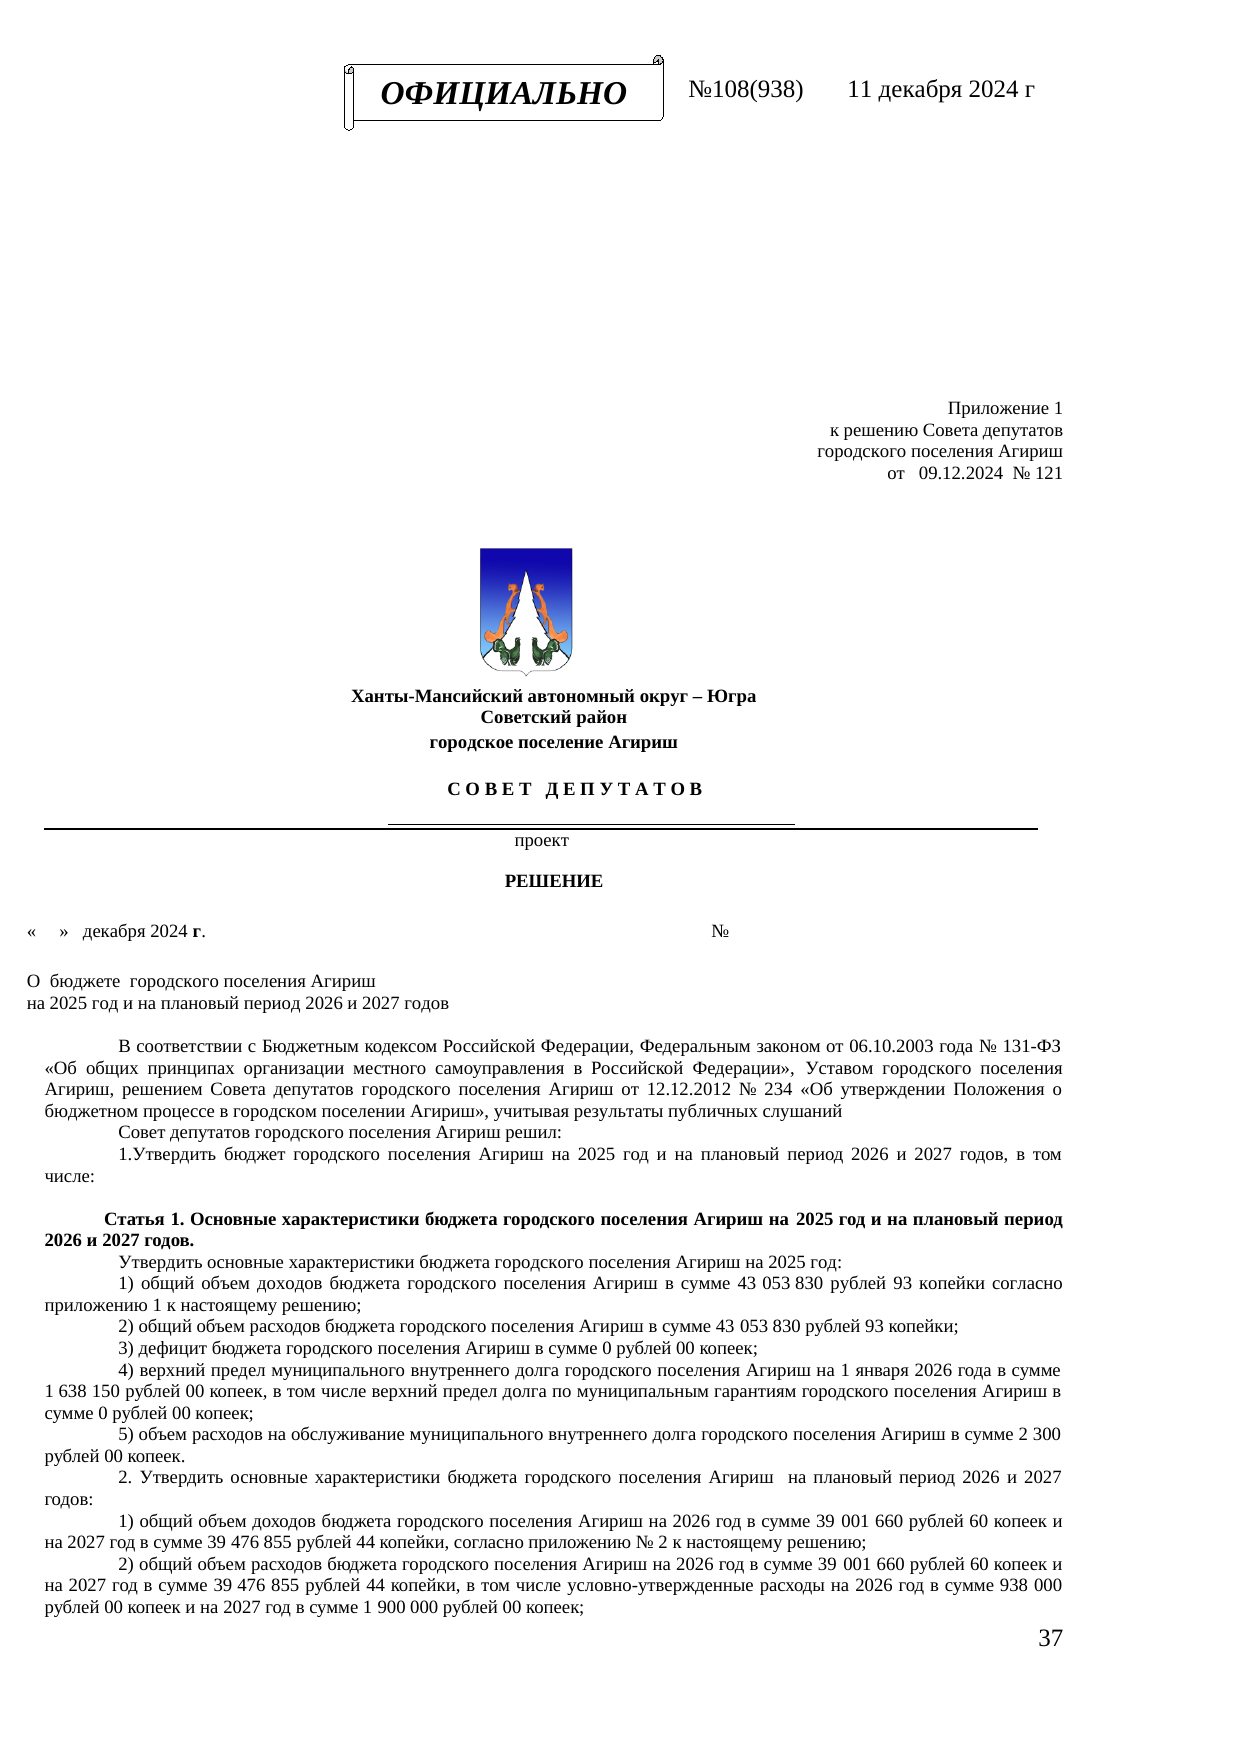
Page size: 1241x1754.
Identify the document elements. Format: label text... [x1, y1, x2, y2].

text Утвердить основные характеристики бюджета городского поселения Агириш на 2025 год: [44, 1251, 1063, 1272]
text « » декабря 2024 г. № [0, 920, 1132, 942]
text 2. Утвердить основные характеристики бюджета городского поселения Агириш на плановый период 2026 и 2027 годов: [44, 1466, 1063, 1509]
text Совет депутатов городского поселения Агириш решил: [44, 1121, 1063, 1143]
text 1) общий объем доходов бюджета городского поселения Агириш в сумме 43 053 830 рублей 93 копейки согласно приложению 1 к настоящему решению; [44, 1272, 1063, 1315]
text Ханты-Мансийский автономный округ – Югра [44, 685, 1063, 706]
text Приложение 1 [44, 397, 1063, 419]
text 1.Утвердить бюджет городского поселения Агириш на 2025 год и на плановый период 2026 и 2027 годов, в том числе: [44, 1143, 1063, 1186]
text С О В Е Т Д Е П У Т А Т О В [44, 774, 1063, 799]
text РЕШЕНИЕ [44, 870, 1063, 891]
text к решению Совета депутатов [44, 419, 1063, 440]
text 1) общий объем доходов бюджета городского поселения Агириш на 2026 год в сумме 39 001 660 рублей 60 копеек и на 2027 год в сумме 39 476 855 рублей 44 копейки, согласно приложению № 2 к настоящему решению; [44, 1509, 1063, 1553]
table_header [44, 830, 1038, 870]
text 3) дефицит бюджета городского поселения Агириш в сумме 0 рублей 00 копеек; [44, 1337, 1063, 1358]
text 5) объем расходов на обслуживание муниципального внутреннего долга городского поселения Агириш в сумме 2 300 рублей 00 копеек. [44, 1423, 1063, 1466]
text от 09.12.2024 № 121 [44, 462, 1063, 483]
text 4) верхний предел муниципального внутреннего долга городского поселения Агириш на 1 января 2026 года в сумме 1 638 150 рублей 00 копеек, в том числе верхний предел долга по муниципальным гарантиям городского поселения Агириш в сумме 0 рублей 00 копеек; [44, 1358, 1063, 1423]
text В соответствии с Бюджетным кодексом Российской Федерации, Федеральным законом от 06.10.2003 года № 131-ФЗ «Об общих принципах организации местного самоуправления в Российской Федерации», Уставом городского поселения Агириш, решением Совета депутатов городского поселения Агириш от 12.12.2012 № 234 «Об утверждении Положения о бюджетном процессе в городском поселении Агириш», учитывая результаты публичных слушаний [44, 1035, 1063, 1121]
text Советский район [44, 706, 1063, 728]
text 2) общий объем расходов бюджета городского поселения Агириш в сумме 43 053 830 рублей 93 копейки; [44, 1315, 1063, 1337]
text Статья 1. Основные характеристики бюджета городского поселения Агириш на 2025 год и на плановый период 2026 и 2027 годов. [44, 1208, 1063, 1251]
text О бюджете городского поселения Агириш [0, 970, 1132, 992]
text городского поселения Агириш [44, 440, 1063, 462]
text 2) общий объем расходов бюджета городского поселения Агириш на 2026 год в сумме 39 001 660 рублей 60 копеек и на 2027 год в сумме 39 476 855 рублей 44 копейки, в том числе условно-утвержденные расходы на 2026 год в сумме 938 000 рублей 00 копеек и на 2027 год в сумме 1 900 000 рублей 00 копеек; [44, 1553, 1063, 1617]
text городское поселение Агириш [44, 728, 1063, 753]
text на 2025 год и на плановый период 2026 и 2027 годов [0, 992, 1132, 1013]
picture [476, 542, 576, 674]
